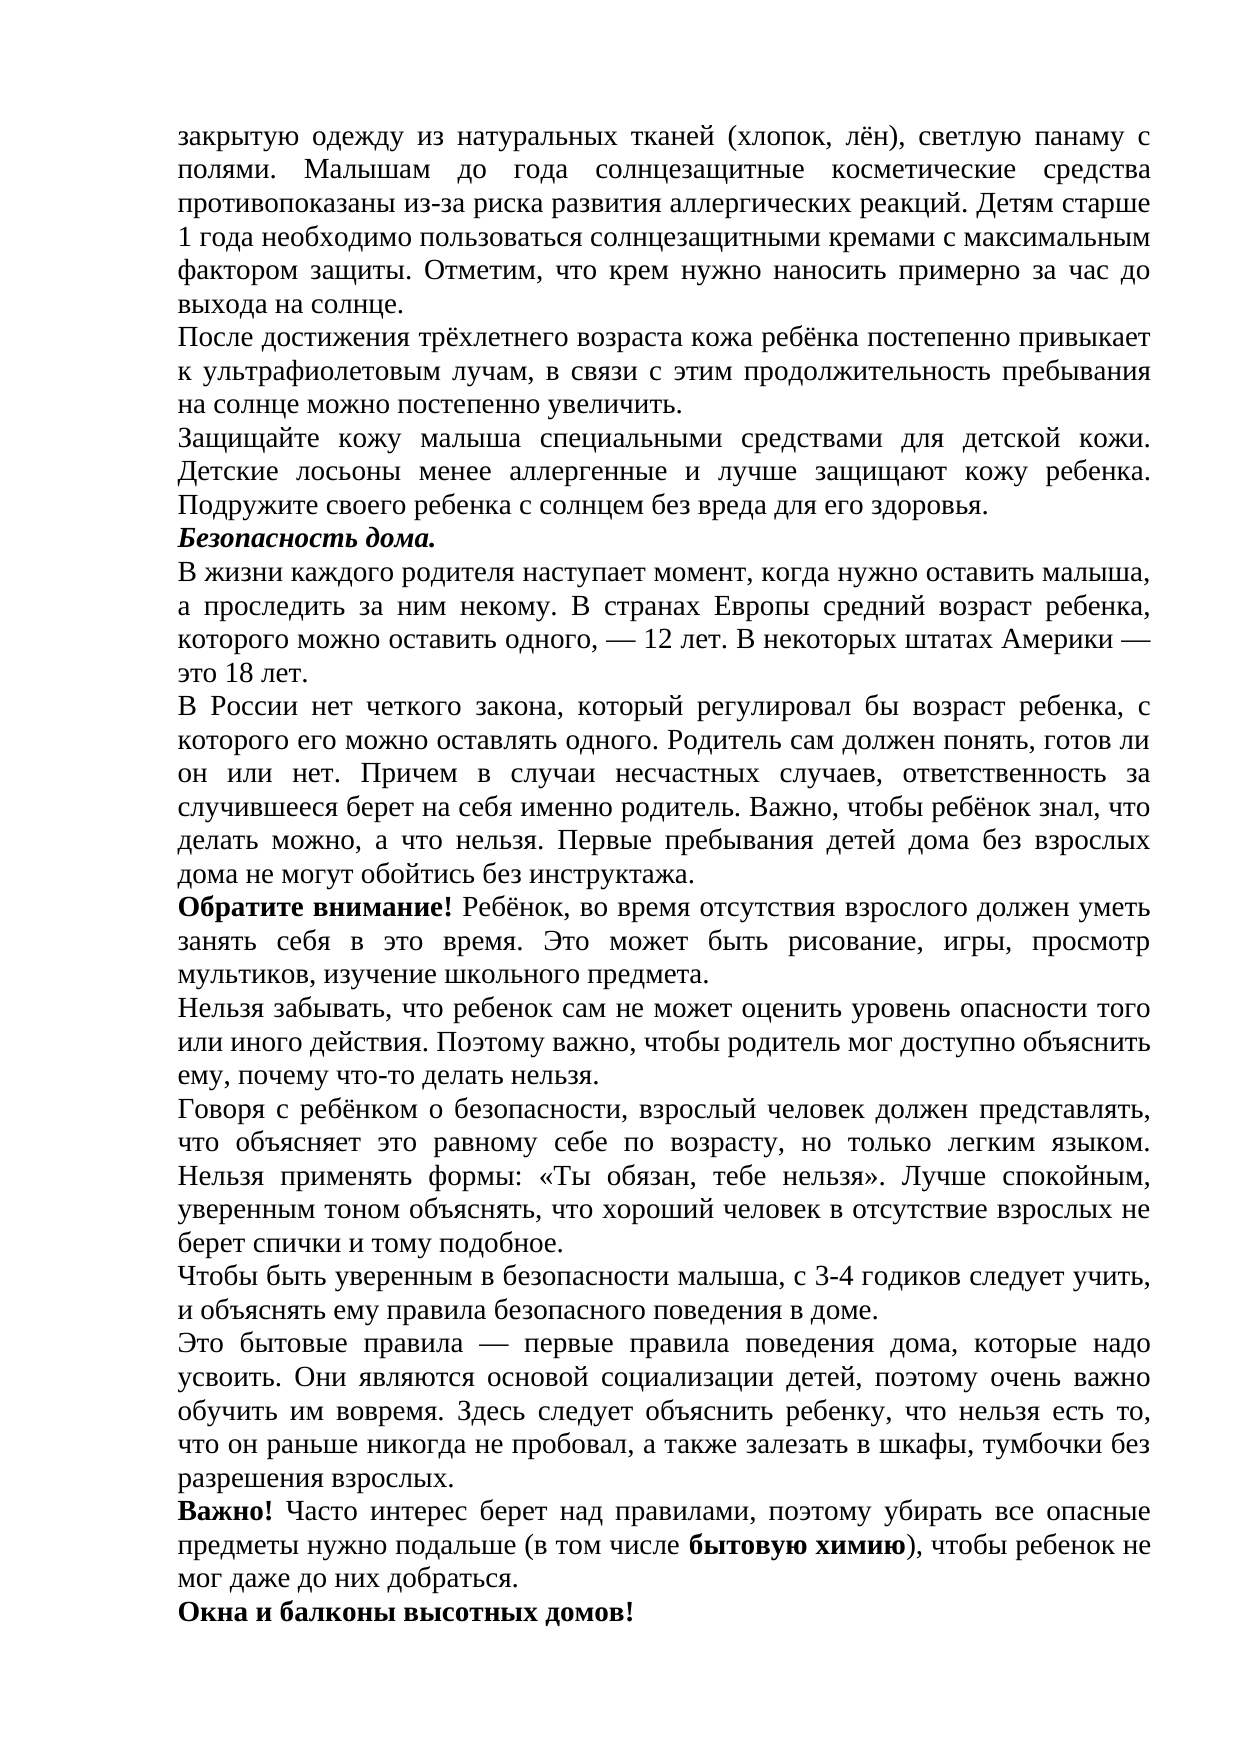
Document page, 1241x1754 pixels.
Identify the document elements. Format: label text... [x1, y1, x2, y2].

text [177, 118, 1152, 319]
text Безопасность дома. [177, 521, 1152, 554]
text Чтобы быть уверенным в безопасности малыша, с 3-4 годиков следует учить, и объяснять ему правила безопасного поведения в доме. [177, 1258, 1152, 1326]
text После достижения трёхлетнего возраста кожа ребёнка постепенно привыкает к ультрафиолетовым лучам, в связи с этим продолжительность пребывания на солнце можно постепенно увеличить. [177, 319, 1152, 420]
text Говоря с ребёнком о безопасности, взрослый человек должен представлять, что объясняет это равному себе по возрасту, но только легким языком. Нельзя применять формы: «Ты обязан, тебе нельзя». Лучше спокойным, уверенным тоном объяснять, что хороший человек в отсутствие взрослых не берет спички и тому подобное. [177, 1091, 1152, 1258]
text Обратите внимание! Ребёнок, во время отсутствия взрослого должен уметь занять себя в это время. Это может быть рисование, игры, просмотр мультиков, изучение школьного предмета. [177, 889, 1152, 990]
text Нельзя забывать, что ребенок сам не может оценить уровень опасности того или иного действия. Поэтому важно, чтобы родитель мог доступно объяснить ему, почему что-то делать нельзя. [177, 990, 1152, 1091]
text Окна и балконы высотных домов! [177, 1594, 1152, 1627]
text Защищайте кожу малыша специальными средствами для детской кожи. Детские лосьоны менее аллергенные и лучше защищают кожу ребенка. Подружите своего ребенка с солнцем без вреда для его здоровья. [177, 420, 1152, 521]
text В жизни каждого родителя наступает момент, когда нужно оставить малыша, а проследить за ним некому. В странах Европы средний возраст ребенка, которого можно оставить одного, — 12 лет. В некоторых штатах Америки — это 18 лет. [177, 554, 1152, 688]
text В России нет четкого закона, который регулировал бы возраст ребенка, с которого его можно оставлять одного. Родитель сам должен понять, готов ли он или нет. Причем в случаи несчастных случаев, ответственность за случившееся берет на себя именно родитель. Важно, чтобы ребёнок знал, что делать можно, а что нельзя. Первые пребывания детей дома без взрослых дома не могут обойтись без инструктажа. [177, 688, 1152, 889]
text Это бытовые правила — первые правила поведения дома, которые надо усвоить. Они являются основой социализации детей, поэтому очень важно обучить им вовремя. Здесь следует объяснить ребенку, что нельзя есть то, что он раньше никогда не пробовал, а также залезать в шкафы, тумбочки без разрешения взрослых. [177, 1326, 1152, 1493]
text Важно! Часто интерес берет над правилами, поэтому убирать все опасные предметы нужно подальше (в том числе бытовую химию), чтобы ребенок не мог даже до них добраться. [177, 1493, 1152, 1594]
